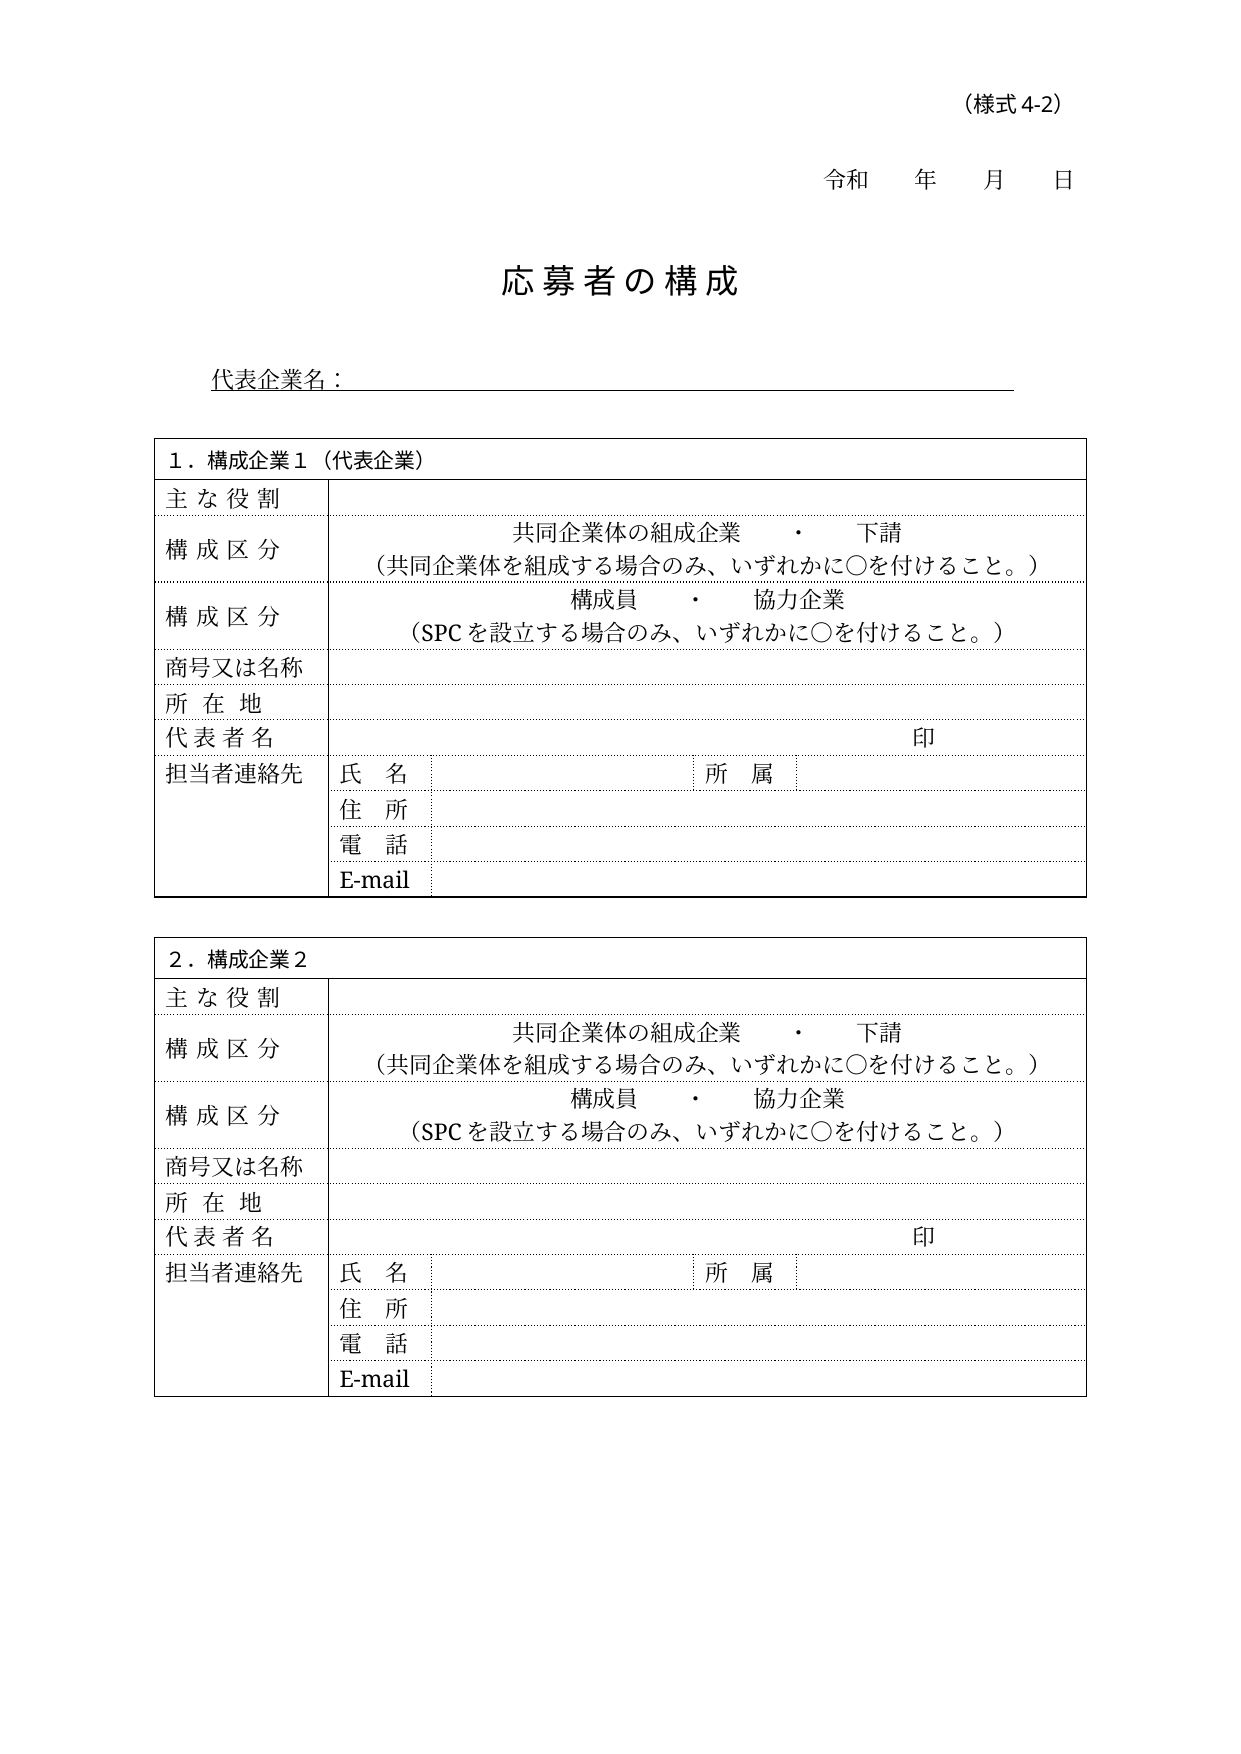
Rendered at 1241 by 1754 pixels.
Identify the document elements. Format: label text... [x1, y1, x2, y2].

table_cell 担当者連絡先 [155, 1254, 328, 1396]
table_cell [431, 1360, 1086, 1396]
table_cell [796, 1254, 1086, 1289]
table_cell 商号又は名称 [155, 649, 328, 684]
table_cell [431, 1289, 1086, 1325]
table_cell [329, 979, 1086, 1014]
table_cell 構成員 ・ 協力企業 （SPCを設立する場合のみ、いずれかに○を付けること。） [329, 1081, 1086, 1148]
table_cell 所 属 [694, 755, 796, 790]
table_cell [431, 1325, 1086, 1360]
table_cell 代表者名 [155, 1219, 328, 1254]
table_cell 印 [329, 1219, 1086, 1254]
table_cell E-mail [329, 1360, 431, 1396]
table_cell 商号又は名称 [155, 1148, 328, 1183]
table_cell 構成員 ・ 協力企業 （SPCを設立する場合のみ、いずれかに○を付けること。） [329, 581, 1086, 648]
table_cell 担当者連絡先 [155, 755, 328, 896]
table_cell 主な役割 [155, 480, 328, 514]
table_cell 所在地 [155, 684, 328, 719]
table_cell 構成区分 [155, 1014, 328, 1081]
table_cell [329, 480, 1086, 514]
table_cell [431, 826, 1086, 861]
table_cell 構成区分 [155, 1081, 328, 1148]
table_cell [796, 755, 1086, 790]
table_cell 構成区分 [155, 515, 328, 581]
table_cell 住 所 [329, 790, 431, 826]
table_cell [329, 1148, 1086, 1183]
table_cell [431, 1254, 694, 1289]
table_cell 共同企業体の組成企業 ・ 下請 （共同企業体を組成する場合のみ、いずれかに○を付けること。） [329, 1014, 1086, 1081]
table_cell 氏 名 [329, 1254, 431, 1289]
table_cell 代表者名 [155, 719, 328, 755]
table_cell [329, 1183, 1086, 1218]
table_cell 印 [329, 719, 1086, 755]
table_cell E-mail [329, 861, 431, 896]
table_cell 氏 名 [329, 755, 431, 790]
table_cell [431, 755, 694, 790]
table_cell [329, 649, 1086, 684]
text 代表企業名： [165, 358, 1075, 398]
table_cell 構成区分 [155, 581, 328, 648]
table_header １．構成企業１（代表企業） [155, 439, 1086, 479]
table_cell [431, 861, 1086, 896]
table_cell 主な役割 [155, 979, 328, 1014]
table_cell 所在地 [155, 1183, 328, 1218]
table_cell 共同企業体の組成企業 ・ 下請 （共同企業体を組成する場合のみ、いずれかに○を付けること。） [329, 515, 1086, 581]
table_cell 住 所 [329, 1289, 431, 1325]
table_header ２．構成企業２ [155, 938, 1086, 978]
table_cell 所 属 [694, 1254, 796, 1289]
text 令和 年 月 日 [165, 159, 1075, 199]
table_cell 電 話 [329, 1325, 431, 1360]
table_cell [431, 790, 1086, 826]
table_cell 電 話 [329, 826, 431, 861]
table_cell [329, 684, 1086, 719]
text 応 募 者 の 構 成 [165, 239, 1075, 318]
